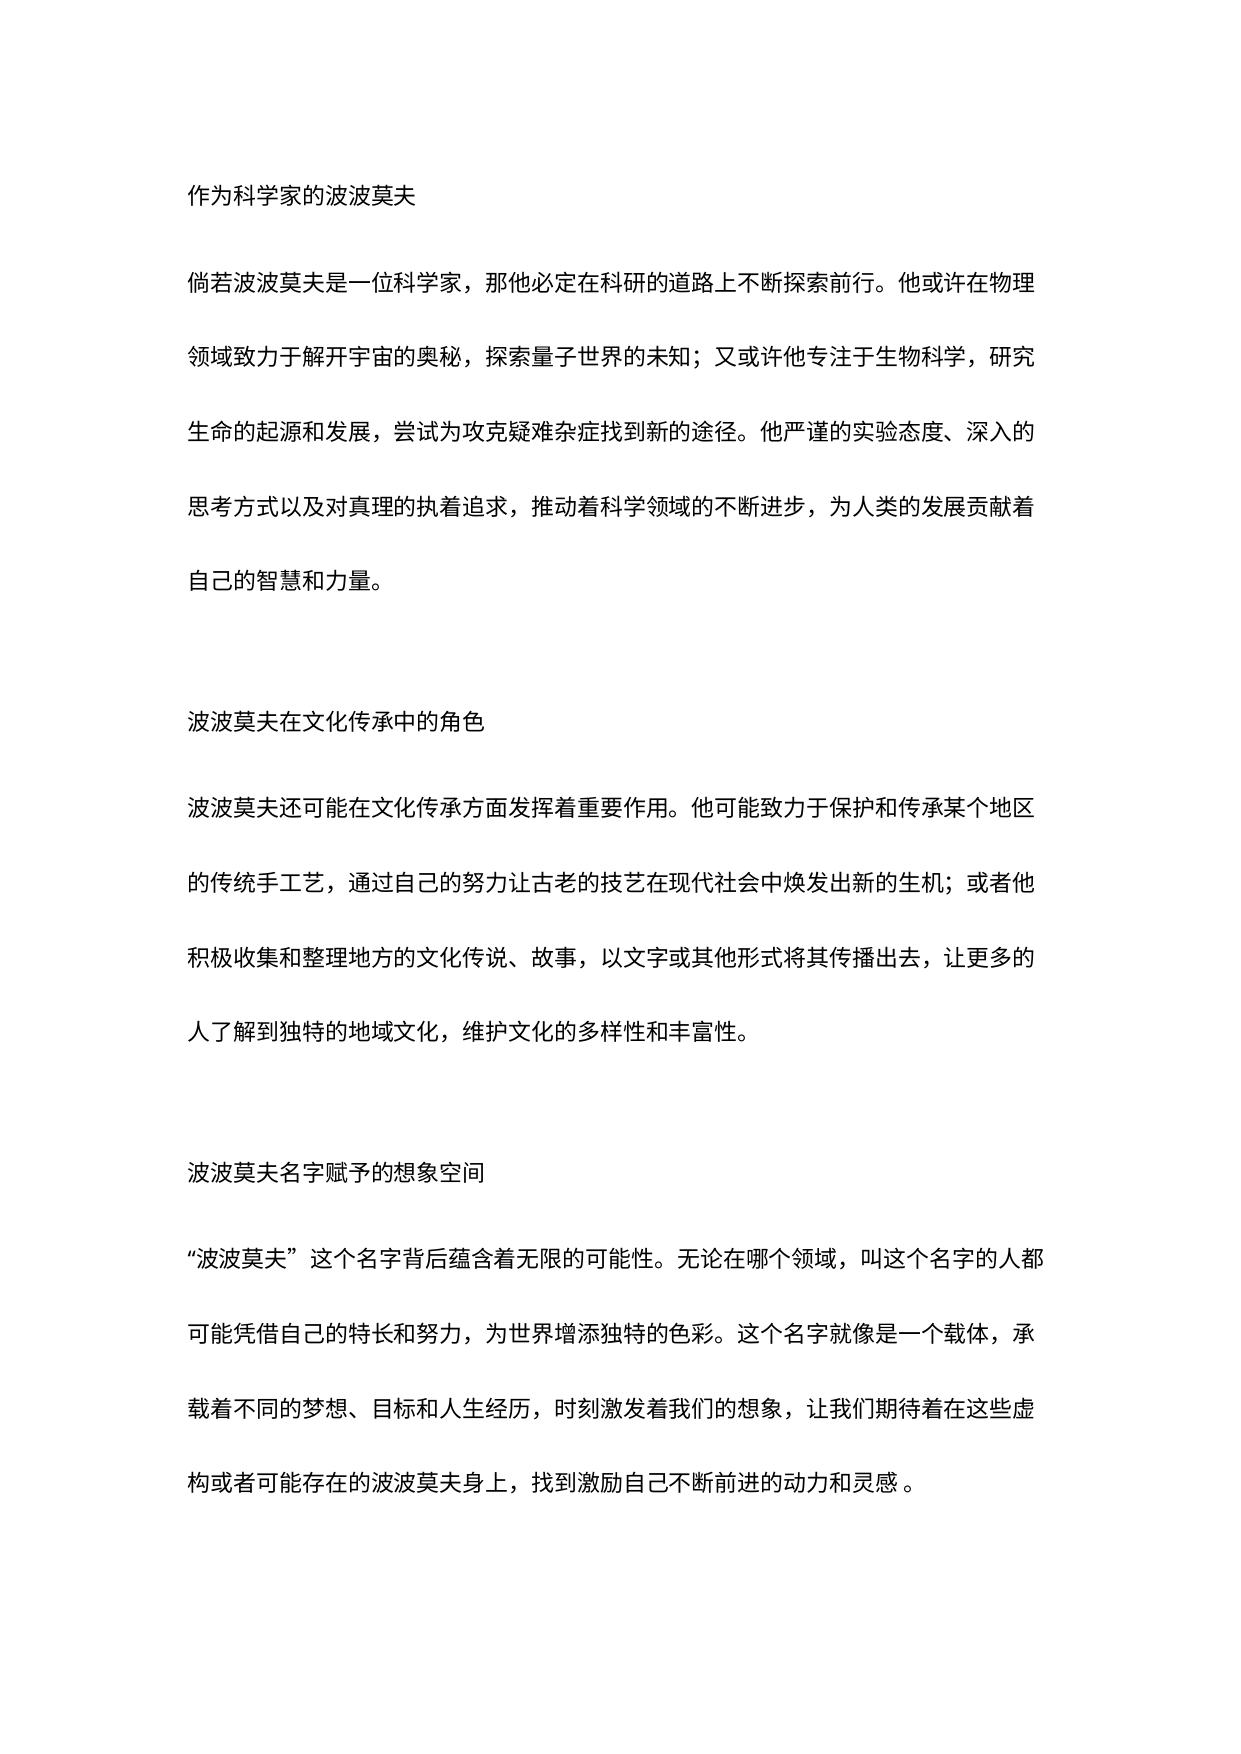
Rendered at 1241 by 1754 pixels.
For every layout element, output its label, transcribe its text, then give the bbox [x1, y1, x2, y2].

text 波波莫夫还可能在文化传承方面发挥着重要作用。他可能致力于保护和传承某个地区的传统手工艺，通过自己的努力让古老的技艺在现代社会中焕发出新的生机；或者他积极收集和整理地方的文化传说、故事，以文字或其他形式将其传播出去，让更多的人了解到独特的地域文化，维护文化的多样性和丰富性。 [187, 774, 1053, 1063]
text 倘若波波莫夫是一位科学家，那他必定在科研的道路上不断探索前行。他或许在物理领域致力于解开宇宙的奥秘，探索量子世界的未知；又或许他专注于生物科学，研究生命的起源和发展，尝试为攻克疑难杂症找到新的途径。他严谨的实验态度、深入的思考方式以及对真理的执着追求，推动着科学领域的不断进步，为人类的发展贡献着自己的智慧和力量。 [187, 248, 1053, 612]
text 波波莫夫在文化传承中的角色 [187, 688, 1053, 753]
text 波波莫夫名字赋予的想象空间 [187, 1139, 1053, 1204]
text “波波莫夫”这个名字背后蕴含着无限的可能性。无论在哪个领域，叫这个名字的人都可能凭借自己的特长和努力，为世界增添独特的色彩。这个名字就像是一个载体，承载着不同的梦想、目标和人生经历，时刻激发着我们的想象，让我们期待着在这些虚构或者可能存在的波波莫夫身上，找到激励自己不断前进的动力和灵感 。 [187, 1225, 1053, 1514]
text 作为科学家的波波莫夫 [187, 162, 1053, 227]
